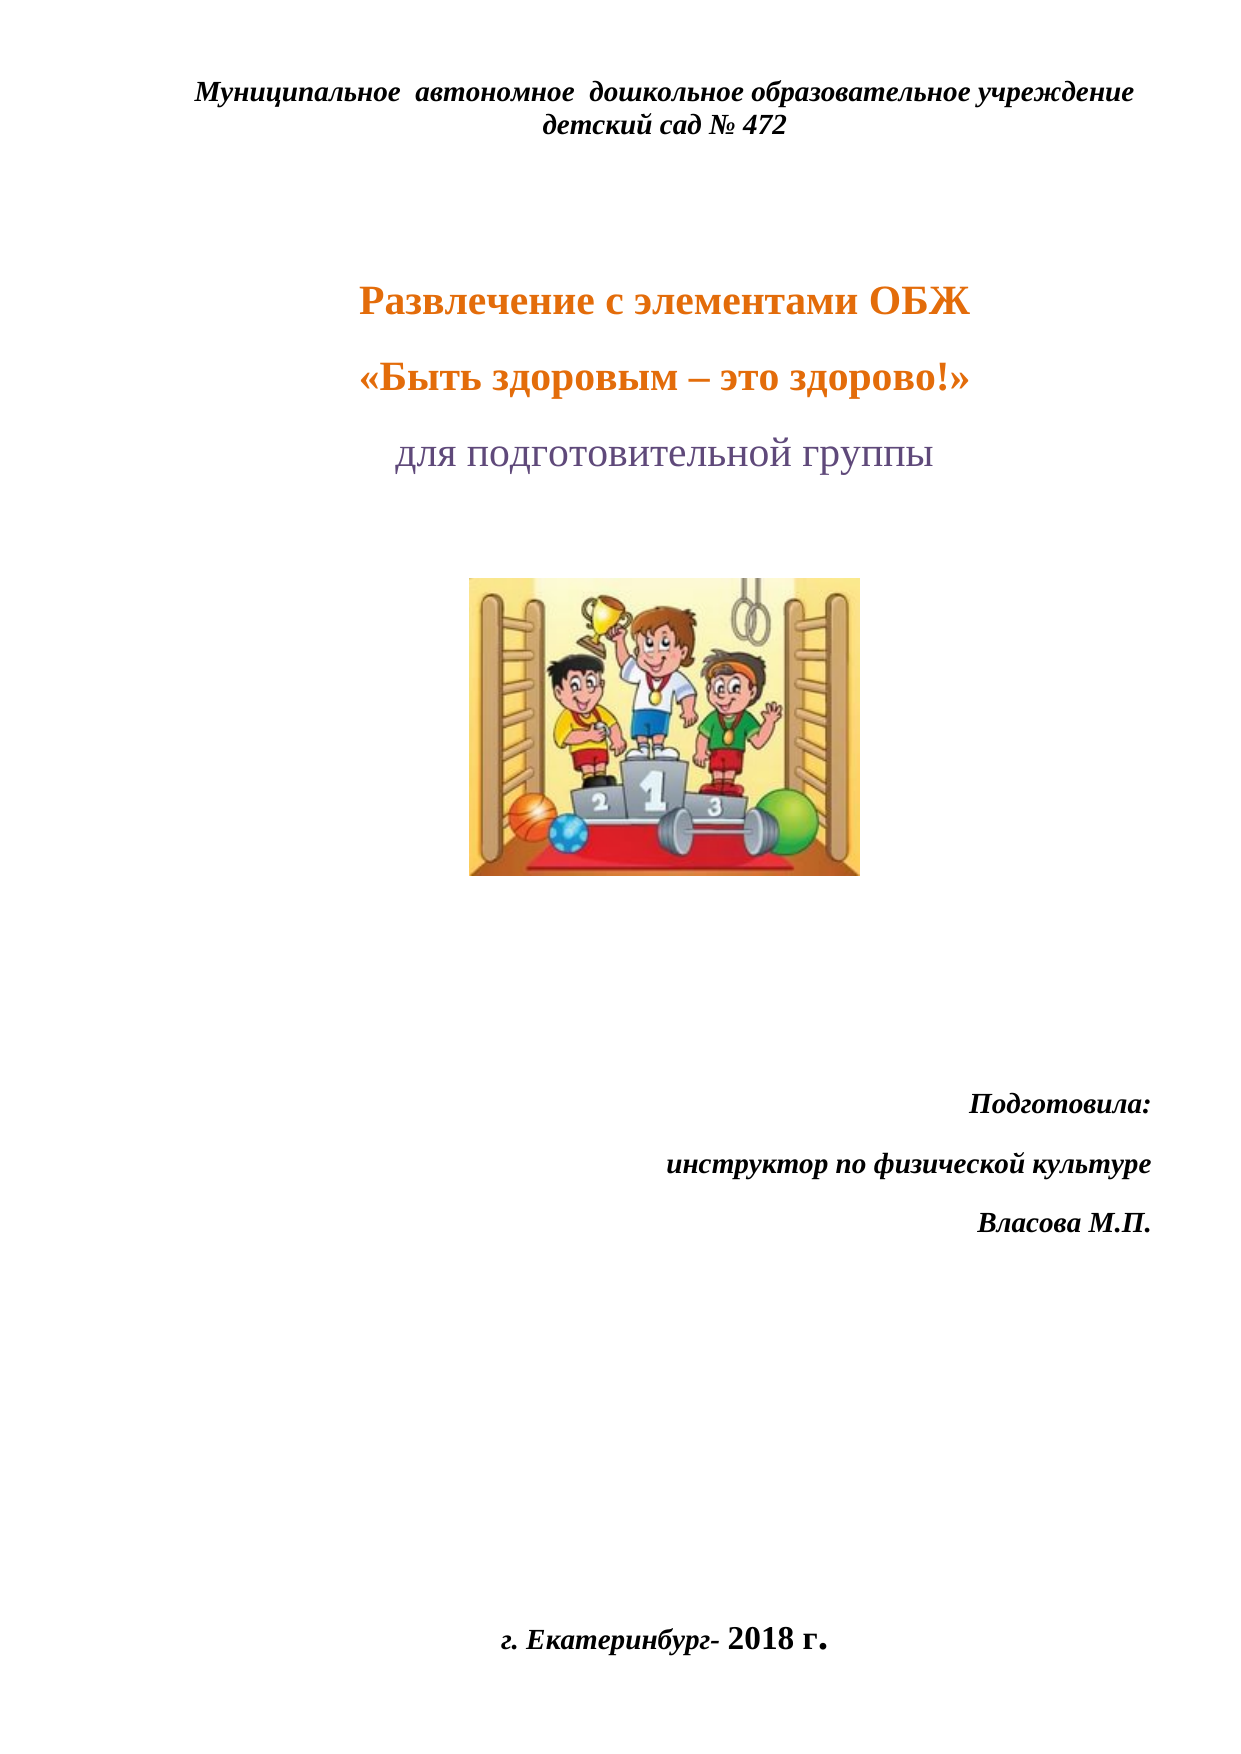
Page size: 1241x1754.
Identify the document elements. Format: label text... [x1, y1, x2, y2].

text Власова М.П. [177, 1205, 1152, 1239]
text «Быть здоровым – это здорово!» [177, 351, 1152, 399]
text инструктор по физической культуре [177, 1146, 1152, 1179]
text Развлечение с элементами ОБЖ [177, 275, 1152, 323]
picture [469, 578, 860, 876]
text детский сад № 472 [177, 107, 1152, 141]
text г. Екатеринбург- 2018 г. [177, 1611, 1152, 1659]
text Муниципальное автономное дошкольное образовательное учреждение [177, 74, 1152, 107]
text для подготовительной группы [177, 427, 1152, 475]
text Подготовила: [177, 1087, 1152, 1120]
